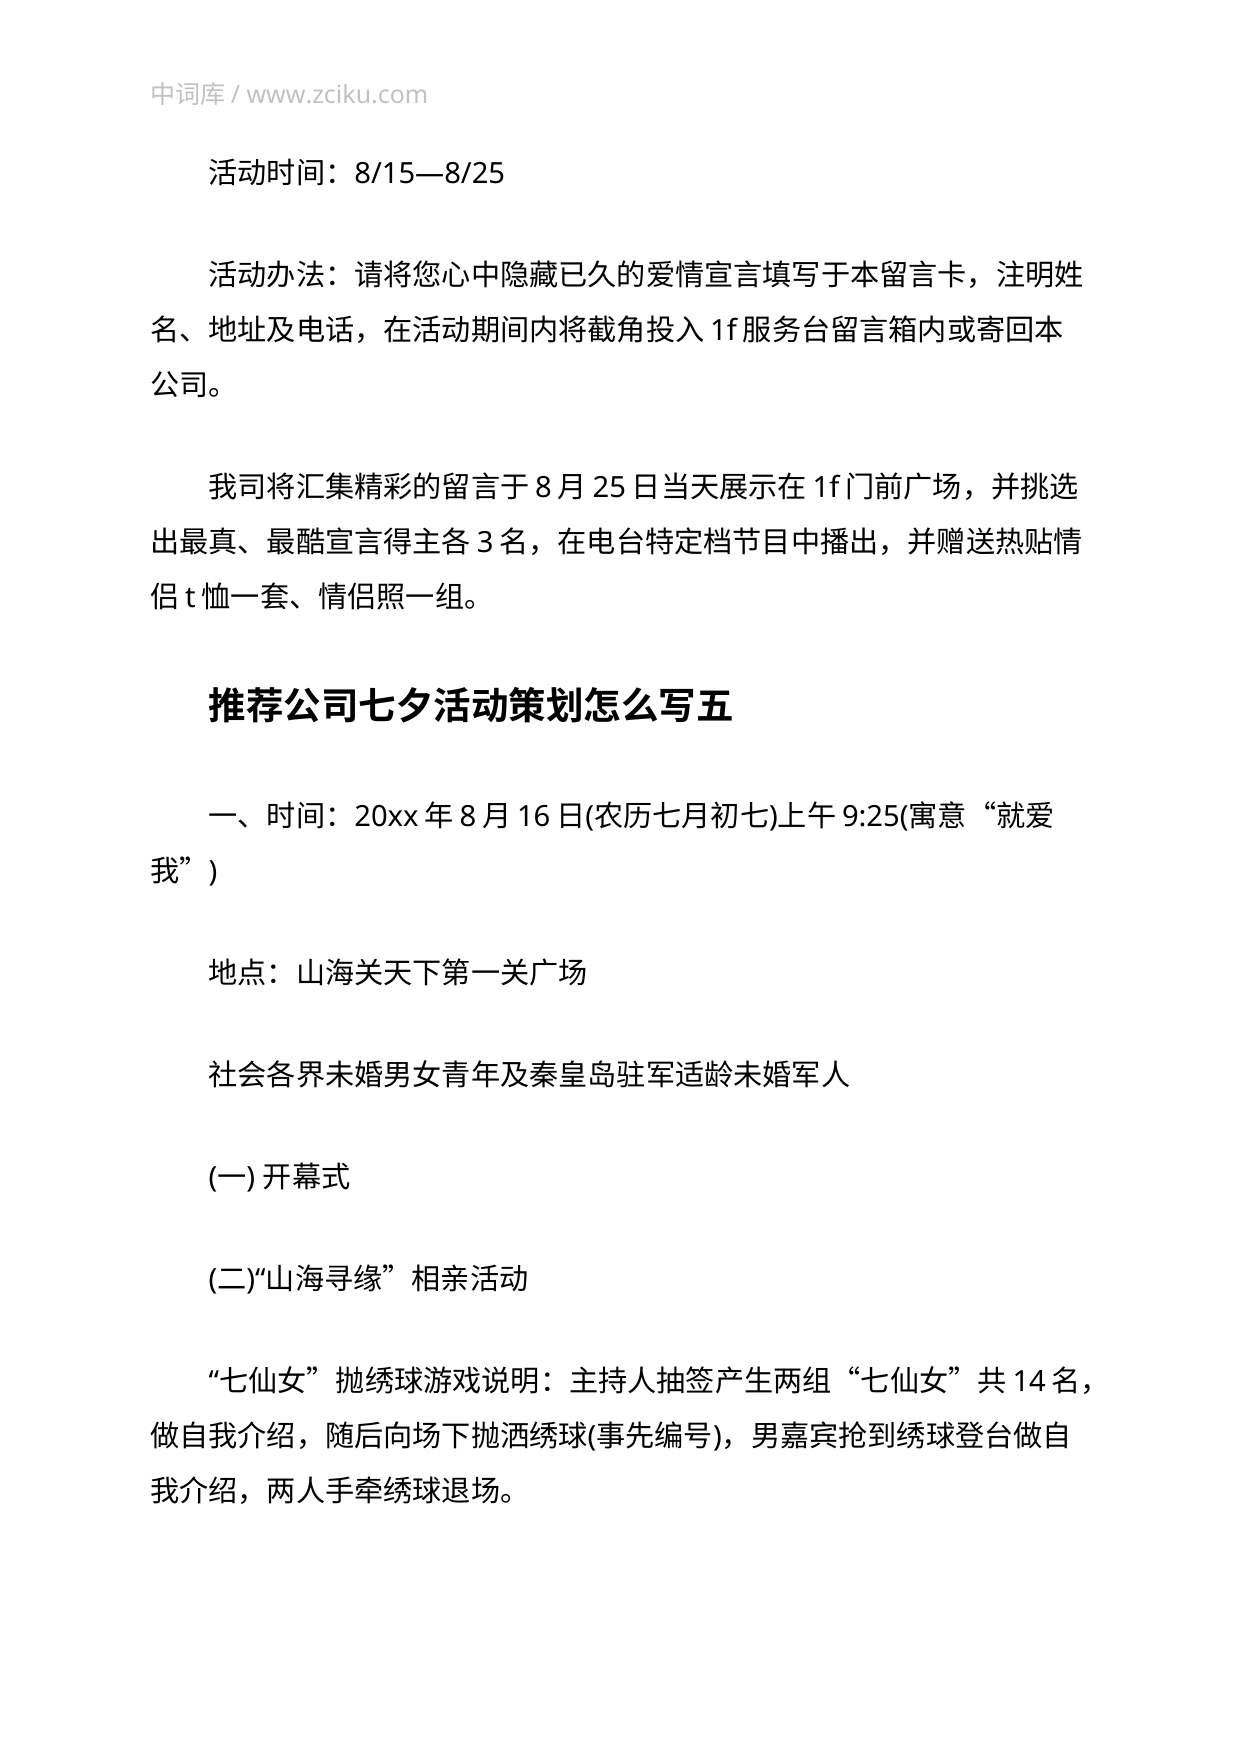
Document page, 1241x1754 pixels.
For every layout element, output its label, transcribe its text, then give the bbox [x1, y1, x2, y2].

text (一) 开幕式 [150, 1153, 1090, 1196]
text 社会各界未婚男女青年及秦皇岛驻军适龄未婚军人 [150, 1052, 1090, 1094]
text (二)“山海寻缘”相亲活动 [150, 1256, 1090, 1298]
text 我司将汇集精彩的留言于8月25日当天展示在1f门前广场，并挑选出最真、最酷宣言得主各3名，在电台特定档节目中播出，并赠送热贴情侣t恤一套、情侣照一组。 [150, 464, 1090, 616]
text “七仙女”抛绣球游戏说明：主持人抽签产生两组“七仙女”共14名，做自我介绍，随后向场下抛洒绣球(事先编号)，男嘉宾抢到绣球登台做自我介绍，两人手牵绣球退场。 [150, 1357, 1090, 1510]
text 推荐公司七夕活动策划怎么写五 [150, 676, 1090, 730]
text 一、时间：20xx年8月16日(农历七月初七)上午9:25(寓意“就爱我”) [150, 793, 1090, 890]
text 活动办法：请将您心中隐藏已久的爱情宣言填写于本留言卡，注明姓名、地址及电话，在活动期间内将截角投入1f服务台留言箱内或寄回本公司。 [150, 252, 1090, 404]
text 活动时间：8/15—8/25 [150, 150, 1090, 192]
text 地点：山海关天下第一关广场 [150, 950, 1090, 992]
